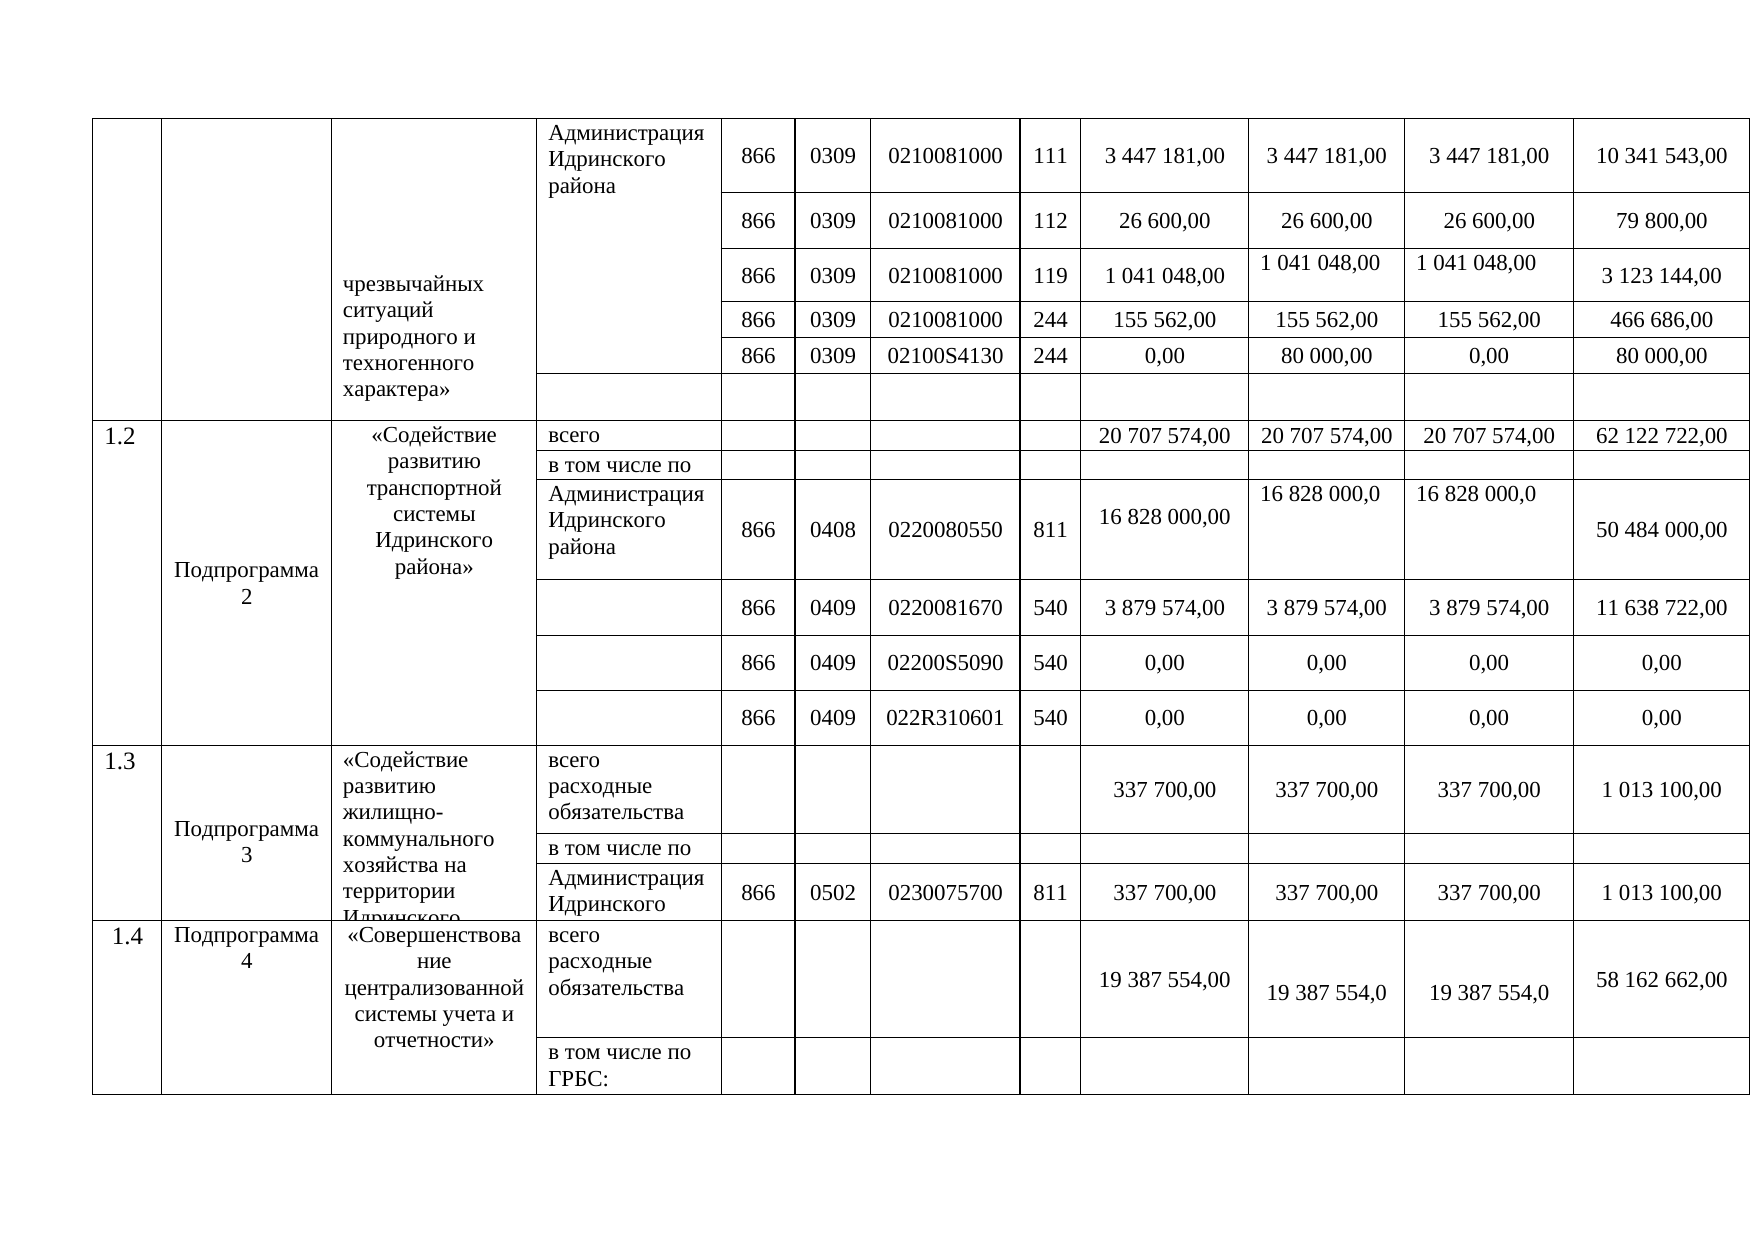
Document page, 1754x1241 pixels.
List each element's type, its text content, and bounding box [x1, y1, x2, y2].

table_cell 0210081000 [871, 249, 1019, 301]
table_cell 155 562,00 [1249, 302, 1404, 337]
table_cell 0,00 [1081, 338, 1248, 373]
table_cell [722, 746, 794, 833]
table_cell 866 [722, 864, 794, 920]
table_cell 0,00 [1249, 636, 1404, 689]
table_cell 0,00 [1574, 691, 1749, 745]
table_cell 3 123 144,00 [1574, 249, 1749, 301]
table_cell 337 700,00 [1081, 864, 1248, 920]
table_cell 0,00 [1405, 691, 1573, 745]
table_cell 0309 [796, 302, 870, 337]
table_cell 540 [1021, 636, 1080, 689]
table_cell 26 600,00 [1081, 193, 1248, 248]
table_cell 244 [1021, 338, 1080, 373]
table_cell [1249, 451, 1404, 479]
table_cell [1574, 1038, 1749, 1093]
table_cell 80 000,00 [1249, 338, 1404, 373]
table_cell [796, 746, 870, 833]
table_cell в том числе по ГРБС: [537, 834, 721, 863]
table_cell 811 [1021, 864, 1080, 920]
table_cell 0,00 [1081, 636, 1248, 689]
table_cell 3 447 181,00 [1249, 119, 1404, 192]
table_cell 3 879 574,00 [1405, 580, 1573, 634]
table_cell 20 707 574,00 [1249, 421, 1404, 449]
table_cell [722, 921, 794, 1037]
table_cell 19 387 554,00 [1081, 921, 1248, 1037]
table_cell Подпрограмма 4 [162, 921, 331, 1093]
table_cell 0,00 [1081, 691, 1248, 745]
table_cell в том числе по ГРБС: [537, 451, 721, 479]
table_cell [1081, 451, 1248, 479]
table_cell 866 [722, 302, 794, 337]
table_cell [1021, 921, 1080, 1037]
table_cell 866 [722, 480, 794, 579]
table_cell 3 879 574,00 [1249, 580, 1404, 634]
table_cell 866 [722, 119, 794, 192]
table_cell [871, 451, 1019, 479]
table_cell 866 [722, 249, 794, 301]
table_cell Администрация Идринского района [537, 119, 721, 373]
table_cell [1021, 421, 1080, 449]
table_cell [1081, 1038, 1248, 1093]
table_cell Подпрограмма 3 [162, 746, 331, 920]
table_cell «Содействие развитию транспортной системы Идринского района» [332, 421, 536, 745]
table_cell 02100S4130 [871, 338, 1019, 373]
table_cell [1081, 834, 1248, 863]
table_cell 10 341 543,00 [1574, 119, 1749, 192]
table_cell 16 828 000,00 [1081, 480, 1248, 579]
table_cell 1.3 [93, 746, 161, 920]
table_cell 0220080550 [871, 480, 1019, 579]
table_cell 540 [1021, 691, 1080, 745]
table_cell 11 638 722,00 [1574, 580, 1749, 634]
table_cell [1249, 1038, 1404, 1093]
table_cell 119 [1021, 249, 1080, 301]
table_cell [1574, 451, 1749, 479]
table_cell [1021, 746, 1080, 833]
table_cell [796, 921, 870, 1037]
table_cell [871, 834, 1019, 863]
table_cell [1405, 374, 1573, 420]
table_cell [1021, 451, 1080, 479]
table_cell 866 [722, 580, 794, 634]
table_cell [871, 1038, 1019, 1093]
table_cell 866 [722, 636, 794, 689]
table_cell 0,00 [1574, 636, 1749, 689]
table_cell [871, 746, 1019, 833]
table_cell [722, 451, 794, 479]
table_cell 58 162 662,00 [1574, 921, 1749, 1037]
table_cell 155 562,00 [1405, 302, 1573, 337]
table_cell 337 700,00 [1405, 746, 1573, 833]
table_cell [796, 421, 870, 449]
table_cell 16 828 000,0 [1249, 480, 1404, 579]
table_cell 1.4 [93, 921, 161, 1093]
table_cell 62 122 722,00 [1574, 421, 1749, 449]
table_cell 26 600,00 [1405, 193, 1573, 248]
table_cell 1 013 100,00 [1574, 864, 1749, 920]
table_cell [537, 691, 721, 745]
table_cell 1 041 048,00 [1081, 249, 1248, 301]
table_cell 3 447 181,00 [1405, 119, 1573, 192]
table_cell 466 686,00 [1574, 302, 1749, 337]
table_cell 19 387 554,0 [1249, 921, 1404, 1037]
table_cell 866 [722, 691, 794, 745]
table_cell [796, 834, 870, 863]
table_cell «Совершенствование централизованной системы учета и отчетности» [332, 921, 536, 1093]
table_cell 811 [1021, 480, 1080, 579]
table_cell [1405, 451, 1573, 479]
table_cell [1405, 834, 1573, 863]
table_cell «Содействие развитию жилищно-коммунального хозяйства на территории Идринского района» [332, 746, 536, 920]
table_cell [871, 374, 1019, 420]
table_cell [722, 421, 794, 449]
table_cell [1081, 374, 1248, 420]
table_cell [1574, 834, 1749, 863]
table_cell [1249, 834, 1404, 863]
table_cell 1 041 048,00 [1249, 249, 1404, 301]
table_cell [1021, 374, 1080, 420]
table_cell всего расходные обязательства [537, 746, 721, 833]
table_cell 337 700,00 [1249, 864, 1404, 920]
table_cell 02200S5090 [871, 636, 1019, 689]
table_cell 0309 [796, 193, 870, 248]
table_cell [1574, 374, 1749, 420]
table_cell 0,00 [1249, 691, 1404, 745]
table_cell 79 800,00 [1574, 193, 1749, 248]
table_cell 80 000,00 [1574, 338, 1749, 373]
table_cell Подпрограмма 2 [162, 421, 331, 745]
table_cell 337 700,00 [1249, 746, 1404, 833]
table_cell 0409 [796, 580, 870, 634]
table_cell [722, 834, 794, 863]
table_cell 0408 [796, 480, 870, 579]
table_cell 0210081000 [871, 302, 1019, 337]
table_cell 0210081000 [871, 119, 1019, 192]
table_cell 0309 [796, 119, 870, 192]
table_cell 0,00 [1405, 338, 1573, 373]
table_cell 022R310601 [871, 691, 1019, 745]
table_cell 16 828 000,0 [1405, 480, 1573, 579]
table_cell [796, 451, 870, 479]
table_cell Администрация Идринского района [537, 864, 721, 920]
table_cell [1249, 374, 1404, 420]
table_cell 1 013 100,00 [1574, 746, 1749, 833]
table_cell 20 707 574,00 [1405, 421, 1573, 449]
table_cell 1.2 [93, 421, 161, 745]
table_cell Администрация Идринского района [537, 480, 721, 579]
table_cell 866 [722, 338, 794, 373]
table_cell 337 700,00 [1405, 864, 1573, 920]
table_cell [537, 636, 721, 689]
table_cell 155 562,00 [1081, 302, 1248, 337]
table_cell [537, 374, 721, 420]
table_cell 0502 [796, 864, 870, 920]
table_cell 540 [1021, 580, 1080, 634]
table_cell 0210081000 [871, 193, 1019, 248]
table_cell [1405, 1038, 1573, 1093]
table_cell 1 041 048,00 [1405, 249, 1573, 301]
table_cell 866 [722, 193, 794, 248]
table_cell в том числе по ГРБС: [537, 1038, 721, 1093]
table_cell [796, 1038, 870, 1093]
table_cell 0,00 [1405, 636, 1573, 689]
table_cell всего расходные обязательства [537, 421, 721, 449]
table_cell 112 [1021, 193, 1080, 248]
table_cell 0309 [796, 338, 870, 373]
table_cell 0220081670 [871, 580, 1019, 634]
table_cell 26 600,00 [1249, 193, 1404, 248]
table_cell [537, 580, 721, 634]
table_cell [722, 374, 794, 420]
table_cell 0409 [796, 636, 870, 689]
table_cell [796, 374, 870, 420]
table_cell 3 879 574,00 [1081, 580, 1248, 634]
table_cell [871, 921, 1019, 1037]
table_cell 50 484 000,00 [1574, 480, 1749, 579]
table_cell 0230075700 [871, 864, 1019, 920]
table_cell [1021, 1038, 1080, 1093]
table_cell 244 [1021, 302, 1080, 337]
table_cell 0309 [796, 249, 870, 301]
table_cell [871, 421, 1019, 449]
table_cell всего расходные обязательства [537, 921, 721, 1037]
table_cell 111 [1021, 119, 1080, 192]
table_cell 3 447 181,00 [1081, 119, 1248, 192]
table_cell 0409 [796, 691, 870, 745]
table_cell [1021, 834, 1080, 863]
table_cell 19 387 554,0 [1405, 921, 1573, 1037]
table_cell [722, 1038, 794, 1093]
table_cell 337 700,00 [1081, 746, 1248, 833]
table_cell 20 707 574,00 [1081, 421, 1248, 449]
